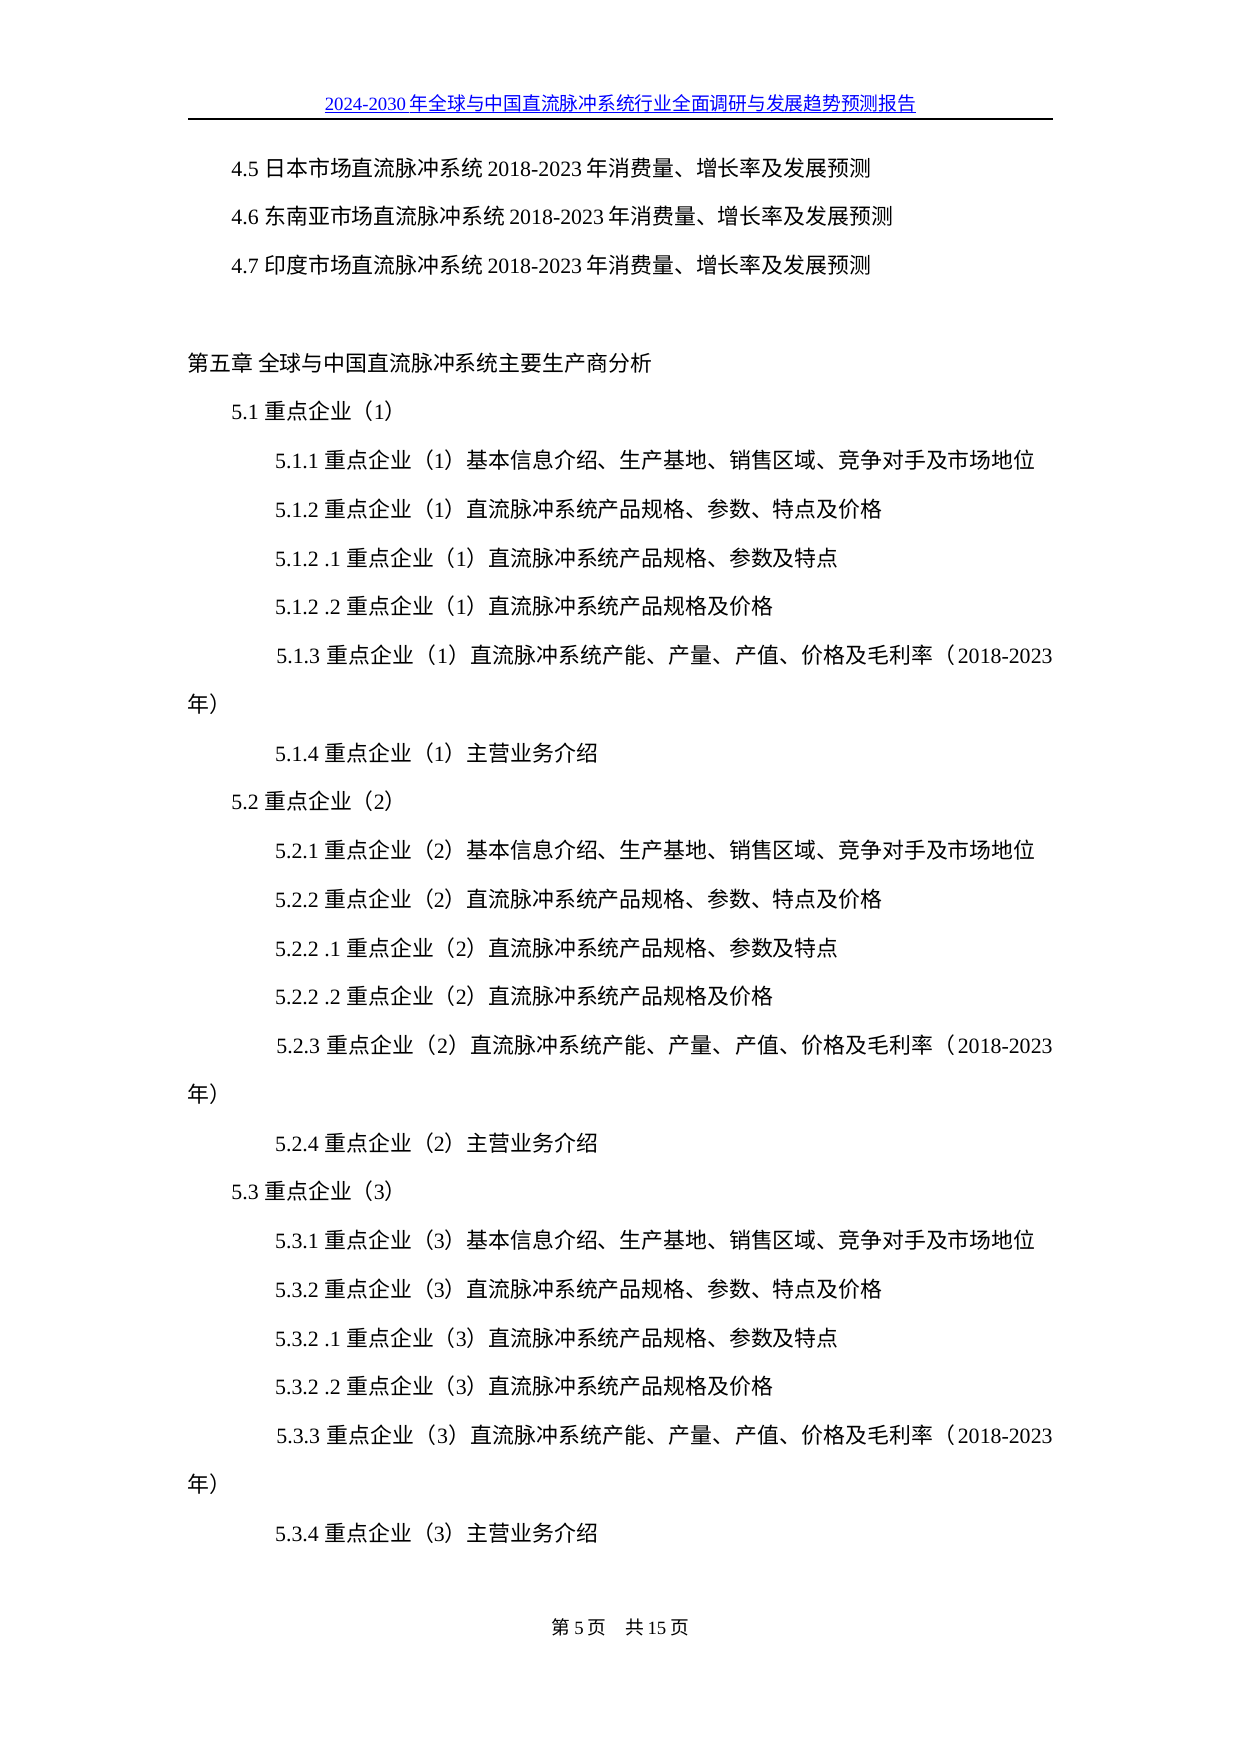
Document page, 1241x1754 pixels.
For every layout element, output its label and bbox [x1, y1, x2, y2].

text [187, 150, 1053, 1548]
